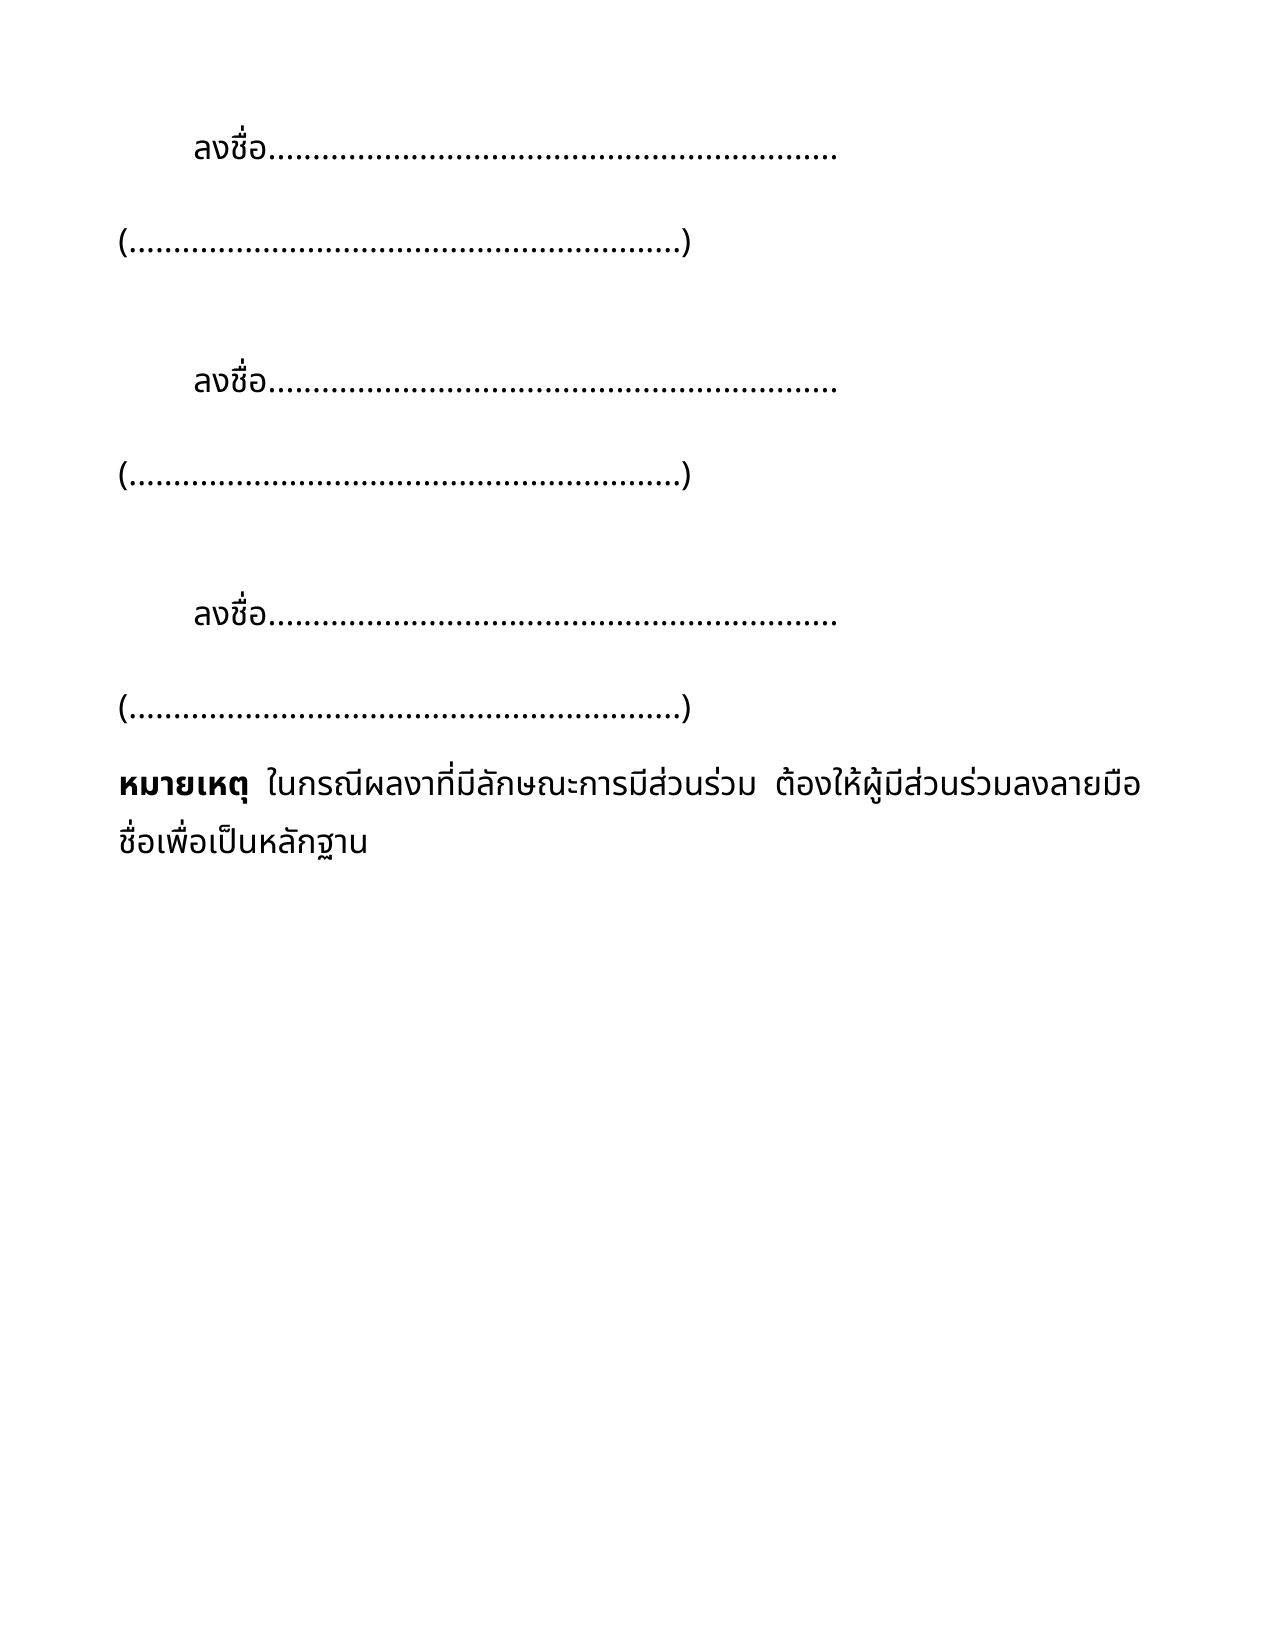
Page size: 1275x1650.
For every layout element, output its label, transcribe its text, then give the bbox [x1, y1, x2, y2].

text หมายเหตุ ในกรณีผลงาที่มีลักษณะการมีส่วนร่วม ต้องให้ผู้มีส่วนร่วมลงลายมือชื่อเพื่อเป็นหลักฐาน [118, 760, 1152, 868]
text ลงชื่อ................................................................ [118, 554, 1152, 640]
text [118, 89, 1152, 175]
text (..............................................................) [118, 648, 1152, 728]
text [118, 182, 1152, 262]
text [118, 321, 1152, 408]
text (..............................................................) [118, 415, 1152, 495]
